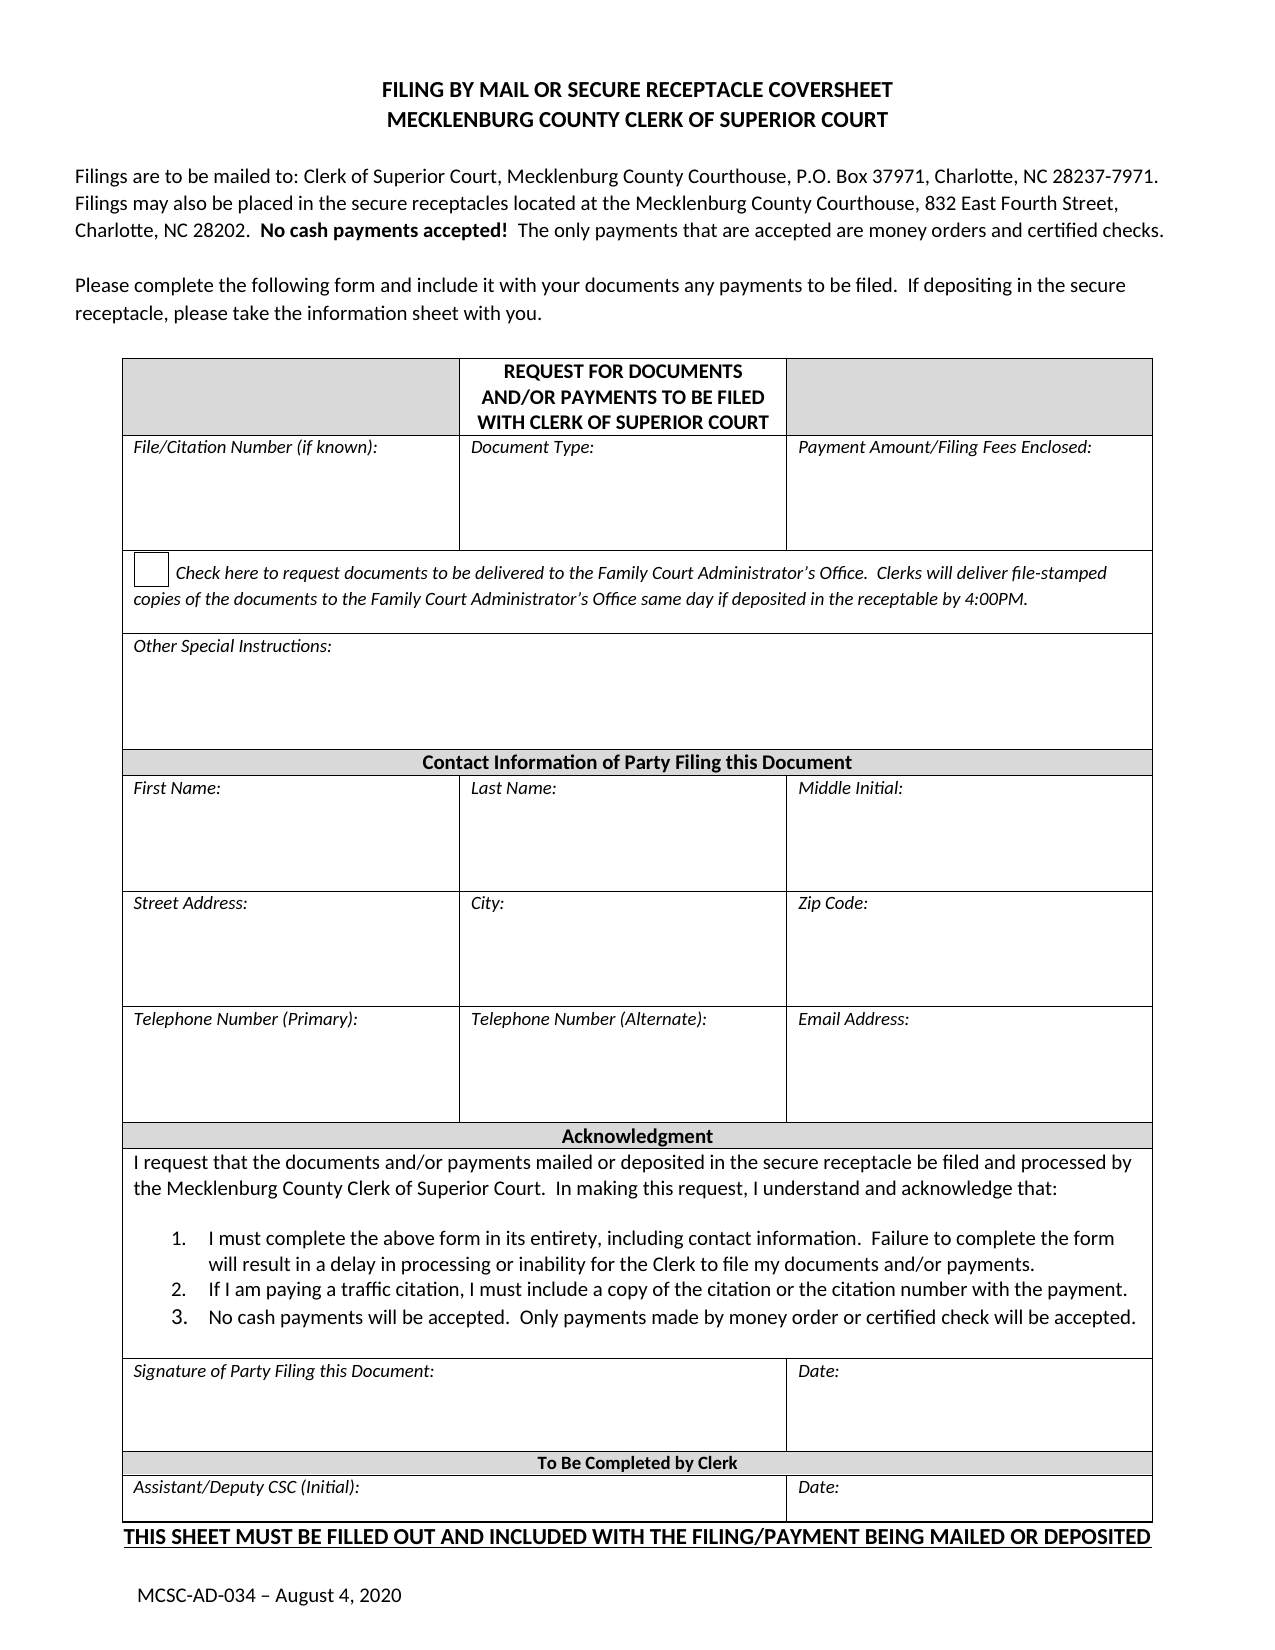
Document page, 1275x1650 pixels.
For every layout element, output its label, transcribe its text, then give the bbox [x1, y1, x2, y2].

table_cell Middle Initial: [787, 776, 1152, 891]
table_cell File/Citation Number (if known): [123, 436, 459, 550]
table_cell Contact Information of Party Filing this Document [123, 750, 1152, 775]
table_cell Last Name: [460, 776, 786, 891]
text Mecklenburg County Clerk of Superior Court [75, 105, 1200, 133]
table_cell Other Special Instructions: [123, 634, 1152, 748]
table_header Request for Documents and/or Payments to be Filed with Clerk of Superior Court [460, 359, 786, 435]
text FILING by mail or secure RECEPTACLE coversheet [75, 75, 1200, 103]
table_cell Email Address: [787, 1007, 1152, 1122]
table_cell To Be Completed by Clerk [123, 1452, 1152, 1474]
text THIS SHEET MUST be filled out and included with the filing/payment being MAILED OR DEPOSITED [75, 1522, 1200, 1550]
table_cell Zip Code: [787, 892, 1152, 1006]
table_header [123, 359, 459, 435]
text Please complete the following form and include it with your documents any payments to be filed. If depositing in the secure receptacle, please take the information sheet with you. [75, 272, 1200, 325]
table_cell Acknowledgment [123, 1123, 1152, 1148]
table_cell Payment Amount/Filing Fees Enclosed: [787, 436, 1152, 550]
table_cell Telephone Number (Alternate): [460, 1007, 786, 1122]
table_cell Document Type: [460, 436, 786, 550]
table_cell Date: [787, 1476, 1152, 1521]
table_cell Assistant/Deputy CSC (Initial): [123, 1476, 786, 1521]
table_cell First Name: [123, 776, 459, 891]
table_cell Check here to request documents to be delivered to the Family Court Administrator’s Office. Clerks will deliver file-stamped copies of the documents to the Family Court Administrator’s Office same day if deposited in the receptable by 4:00PM. [123, 551, 1152, 633]
table_cell Telephone Number (Primary): [123, 1007, 459, 1122]
table_cell I request that the documents and/or payments mailed or deposited in the secure receptacle be filed and processed by the Mecklenburg County Clerk of Superior Court. In making this request, I understand and acknowledge that: I must complete the above form in its entirety, including contact information. Failure to complete the form will result in a delay in processing or inability for the Clerk to file my documents and/or payments. If I am paying a traffic citation, I must include a copy of the citation or the citation number with the payment. No cash payments will be accepted. Only payments made by money order or certified check will be accepted. [123, 1149, 1152, 1358]
table_cell City: [460, 892, 786, 1006]
table_cell Signature of Party Filing this Document: [123, 1359, 786, 1451]
table_header [787, 359, 1152, 435]
table_cell Street Address: [123, 892, 459, 1006]
table_cell Date: [787, 1359, 1152, 1451]
text Filings are to be mailed to: Clerk of Superior Court, Mecklenburg County Courthouse, P.O. Box 37971, Charlotte, NC 28237-7971. Filings may also be placed in the secure receptacles located at the Mecklenburg County Courthouse, 832 East Fourth Street, Charlotte, NC 28202. No cash payments accepted! The only payments that are accepted are money orders and certified checks. [75, 163, 1200, 243]
